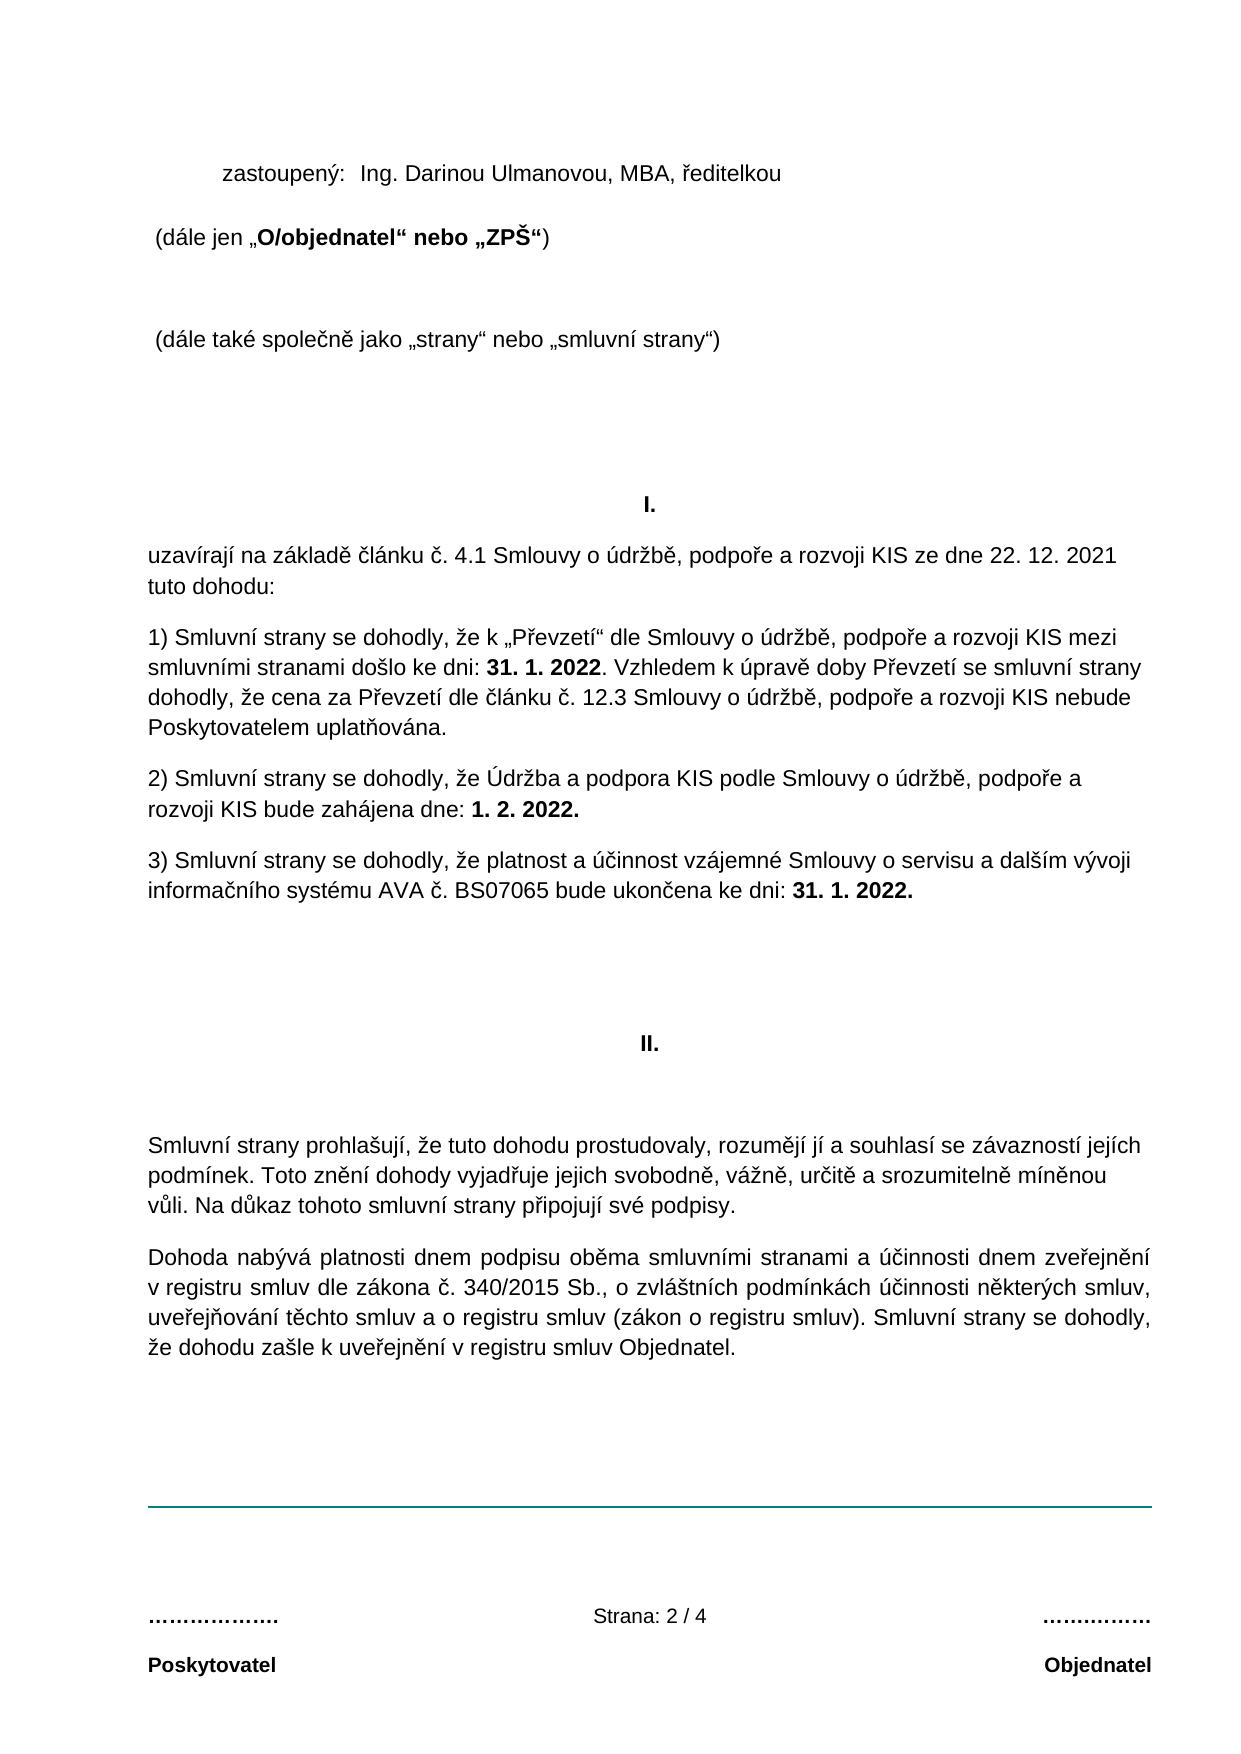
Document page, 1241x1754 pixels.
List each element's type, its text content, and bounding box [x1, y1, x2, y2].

table_cell Ing. Darinou Ulmanovou, MBA, ředitelkou [353, 148, 1107, 211]
text II. [148, 1030, 1152, 1056]
table_cell zastoupený: [148, 148, 353, 211]
text 2) Smluvní strany se dohodly, že Údržba a podpora KIS podle Smlouvy o údržbě, podpoře a rozvoji KIS bude zahájena dne: 1. 2. 2022. [148, 765, 1152, 822]
text 1) Smluvní strany se dohodly, že k „Převzetí“ dle Smlouvy o údržbě, podpoře a rozvoji KIS mezi smluvními stranami došlo ke dni: 31. 1. 2022. Vzhledem k úpravě doby Převzetí se smluvní strany dohodly, že cena za Převzetí dle článku č. 12.3 Smlouvy o údržbě, podpoře a rozvoji KIS nebude Poskytovatelem uplatňována. [148, 624, 1152, 741]
text 3) Smluvní strany se dohodly, že platnost a účinnost vzájemné Smlouvy o servisu a dalším vývoji informačního systému AVA č. BS07065 bude ukončena ke dni: 31. 1. 2022. [148, 847, 1152, 903]
text uzavírají na základě článku č. 4.1 Smlouvy o údržbě, podpoře a rozvoji KIS ze dne 22. 12. 2021 tuto dohodu: [148, 542, 1152, 599]
table_cell (dále jen „O/objednatel“ nebo „ZPŠ“) (dále také společně jako „strany“ nebo „smluvní strany“) [148, 211, 1107, 377]
text I. [148, 491, 1152, 518]
text Smluvní strany prohlašují, že tuto dohodu prostudovaly, rozumějí jí a souhlasí se závazností jejích podmínek. Toto znění dohody vyjadřuje jejich svobodně, vážně, určitě a srozumitelně míněnou vůli. Na důkaz tohoto smluvní strany připojují své podpisy. [148, 1132, 1152, 1219]
text Dohoda nabývá platnosti dnem podpisu oběma smluvními stranami a účinnosti dnem zveřejnění v registru smluv dle zákona č. 340/2015 Sb., o zvláštních podmínkách účinnosti některých smluv, uveřejňování těchto smluv a o registru smluv (zákon o registru smluv). Smluvní strany se dohodly, že dohodu zašle k uveřejnění v registru smluv Objednatel. [148, 1243, 1152, 1361]
